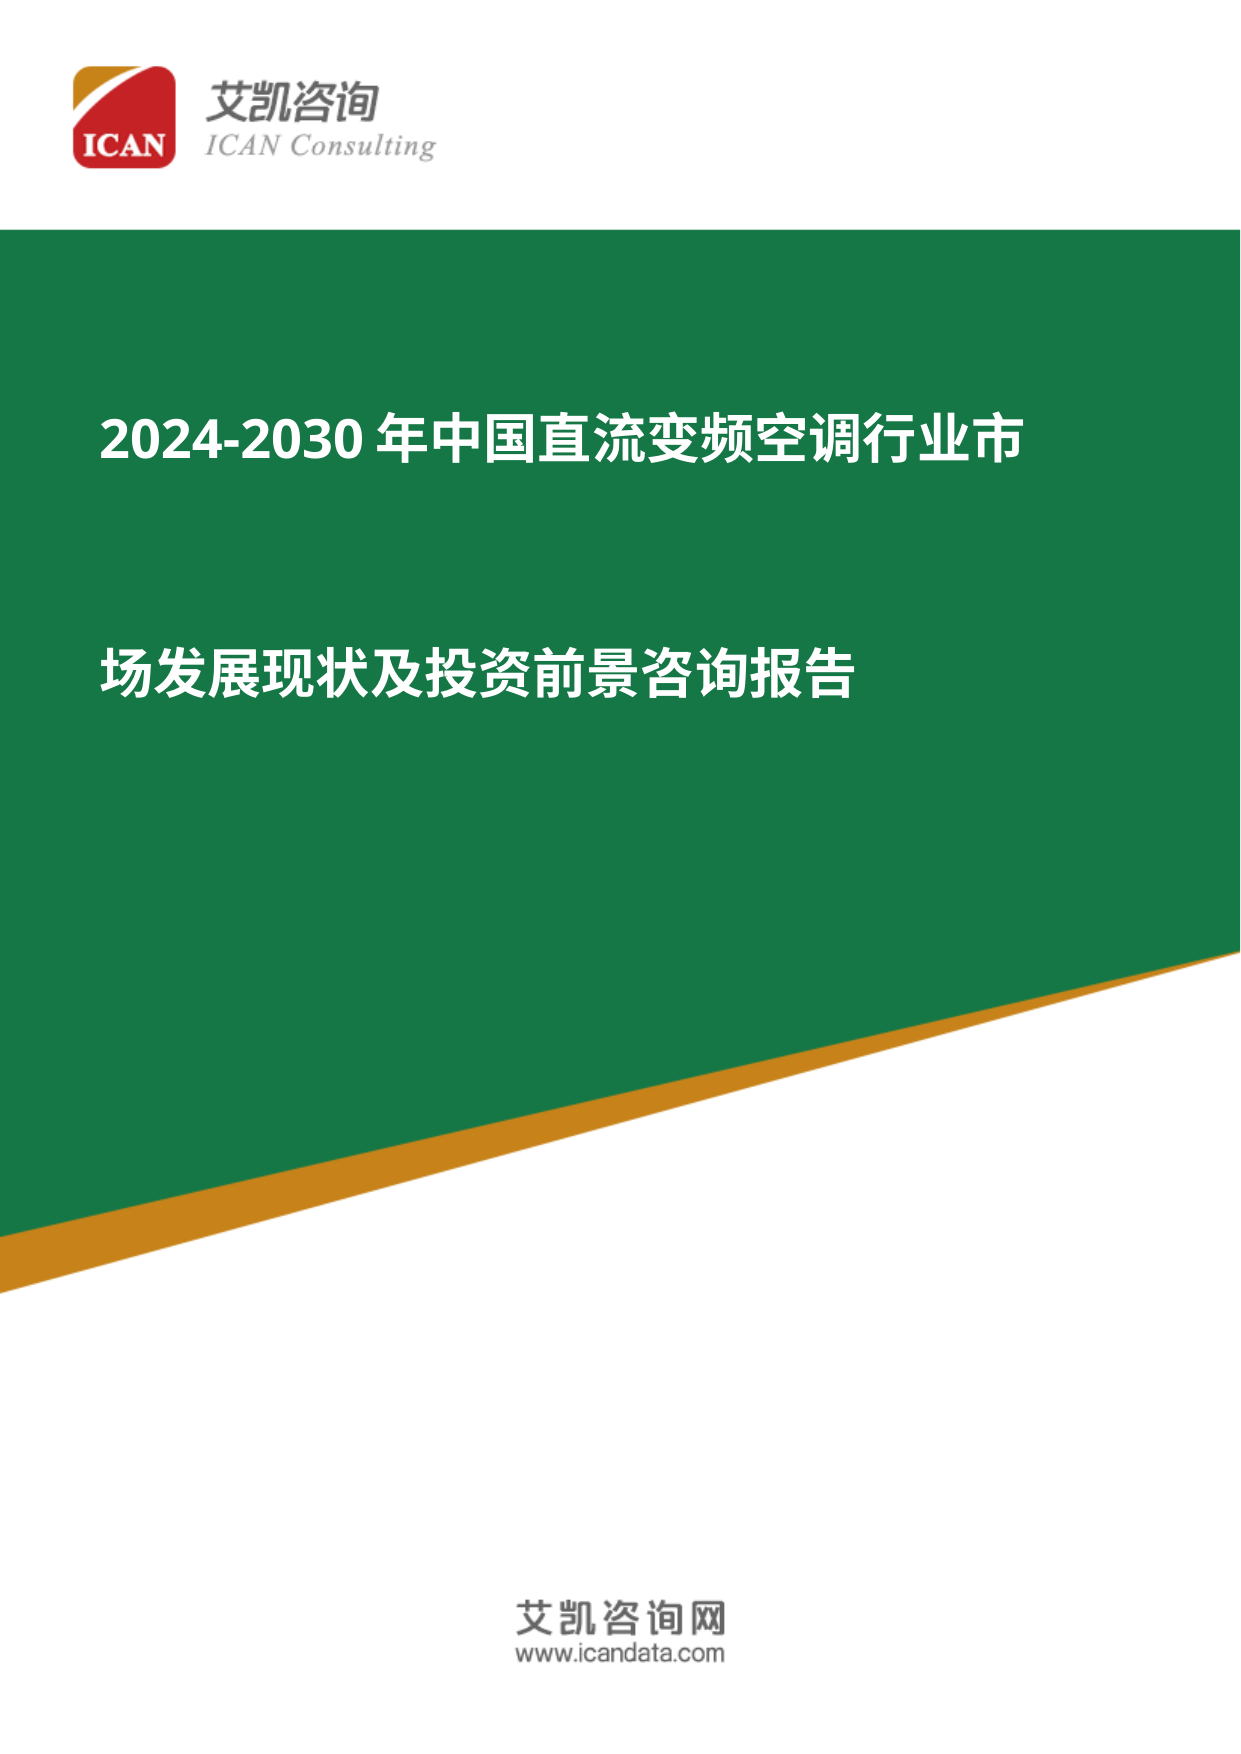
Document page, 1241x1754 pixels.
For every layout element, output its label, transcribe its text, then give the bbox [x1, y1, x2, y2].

picture [0, 5, 1241, 1754]
subtitle 2024-2030年中国直流变频空调行业市场发展现状及投资前景咨询报告 [99, 386, 1053, 718]
